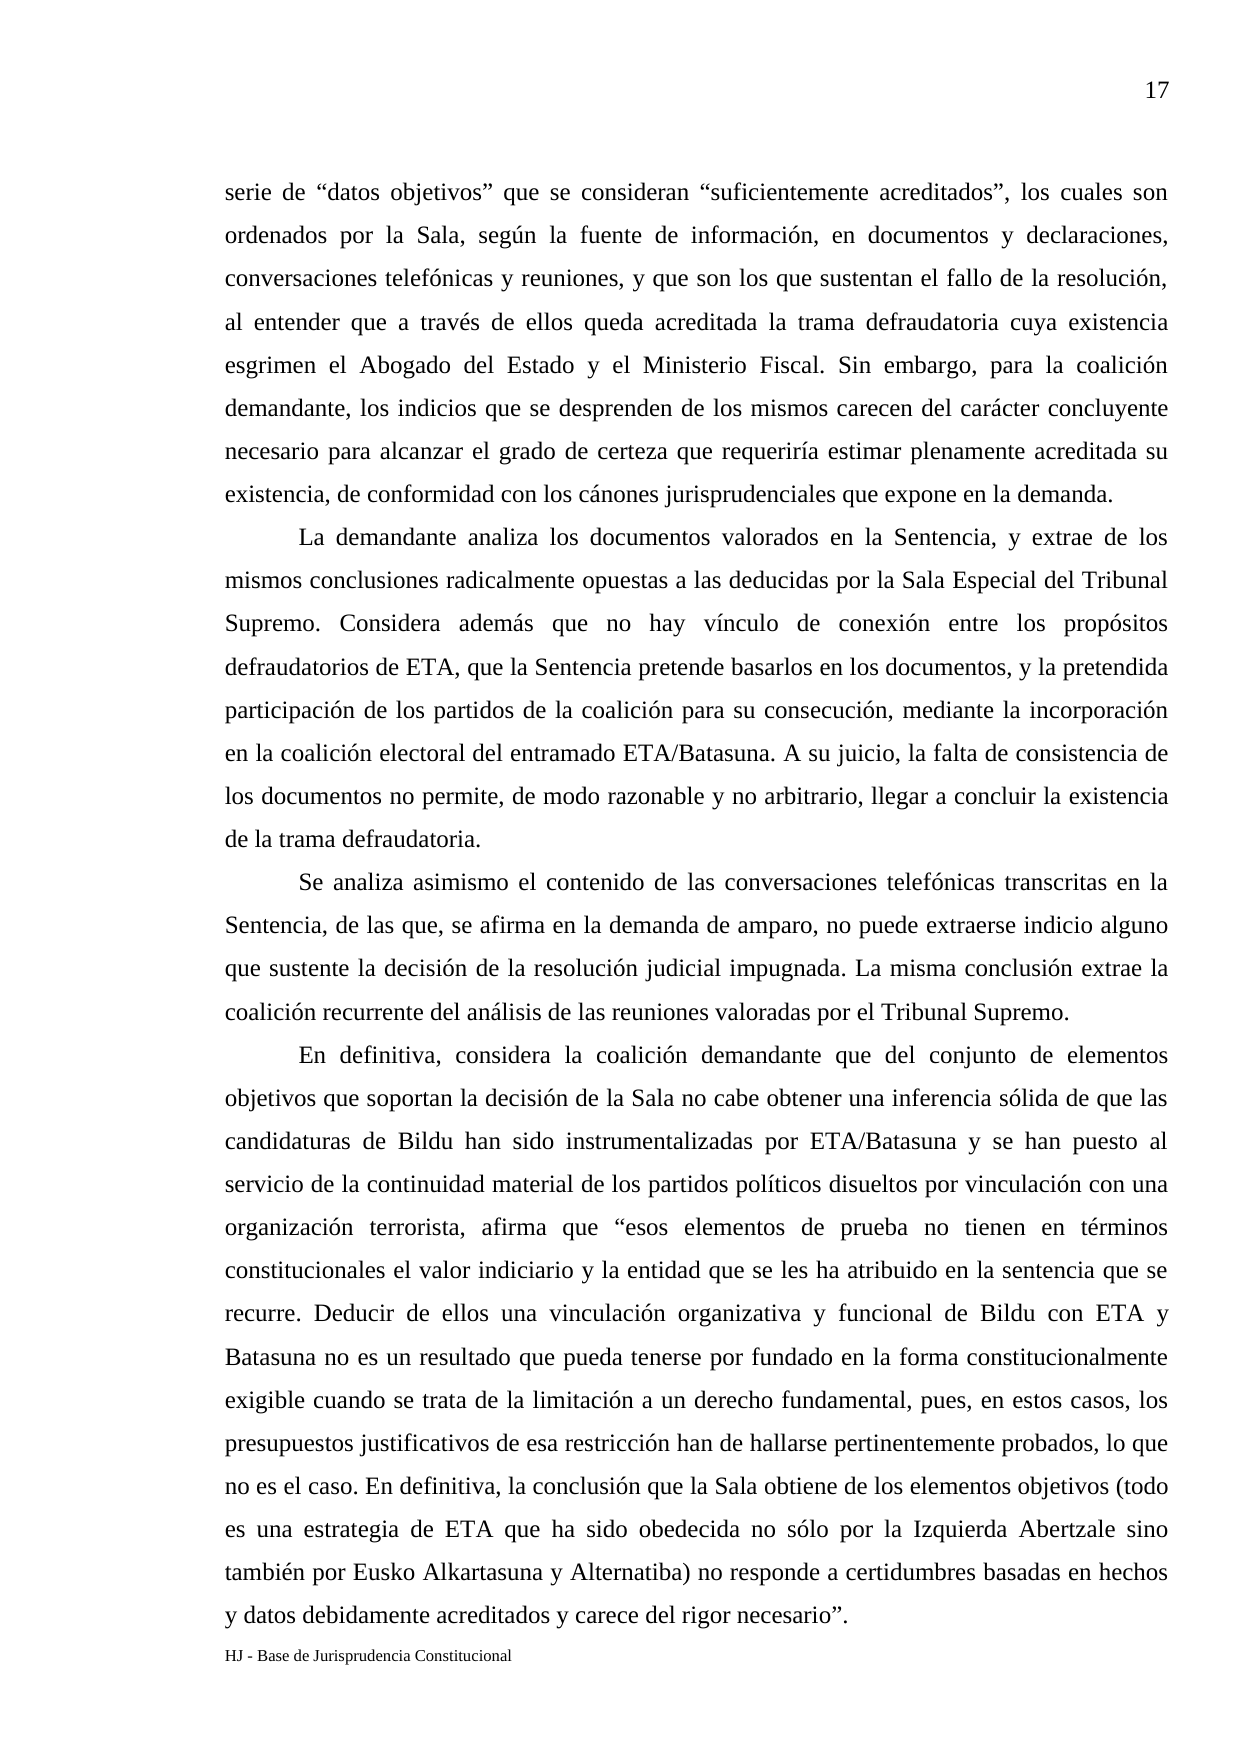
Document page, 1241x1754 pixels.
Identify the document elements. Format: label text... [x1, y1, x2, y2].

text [224, 177, 1169, 508]
text En definitiva, considera la coalición demandante que del conjunto de elementos objetivos que soportan la decisión de la Sala no cabe obtener una inferencia sólida de que las candidaturas de Bildu han sido instrumentalizadas por ETA/Batasuna y se han puesto al servicio de la continuidad material de los partidos políticos disueltos por vinculación con una organización terrorista, afirma que “esos elementos de prueba no tienen en términos constitucionales el valor indiciario y la entidad que se les ha atribuido en la sentencia que se recurre. Deducir de ellos una vinculación organizativa y funcional de Bildu con ETA y Batasuna no es un resultado que pueda tenerse por fundado en la forma constitucionalmente exigible cuando se trata de la limitación a un derecho fundamental, pues, en estos casos, los presupuestos justificativos de esa restricción han de hallarse pertinentemente probados, lo que no es el caso. En definitiva, la conclusión que la Sala obtiene de los elementos objetivos (todo es una estrategia de ETA que ha sido obedecida no sólo por la Izquierda Abertzale sino también por Eusko Alkartasuna y Alternatiba) no responde a certidumbres basadas en hechos y datos debidamente acreditados y carece del rigor necesario”. [224, 1040, 1169, 1629]
text Se analiza asimismo el contenido de las conversaciones telefónicas transcritas en la Sentencia, de las que, se afirma en la demanda de amparo, no puede extraerse indicio alguno que sustente la decisión de la resolución judicial impugnada. La misma conclusión extrae la coalición recurrente del análisis de las reuniones valoradas por el Tribunal Supremo. [224, 867, 1169, 1025]
text La demandante analiza los documentos valorados en la Sentencia, y extrae de los mismos conclusiones radicalmente opuestas a las deducidas por la Sala Especial del Tribunal Supremo. Considera además que no hay vínculo de conexión entre los propósitos defraudatorios de ETA, que la Sentencia pretende basarlos en los documentos, y la pretendida participación de los partidos de la coalición para su consecución, mediante la incorporación en la coalición electoral del entramado ETA/Batasuna. A su juicio, la falta de consistencia de los documentos no permite, de modo razonable y no arbitrario, llegar a concluir la existencia de la trama defraudatoria. [224, 522, 1169, 853]
